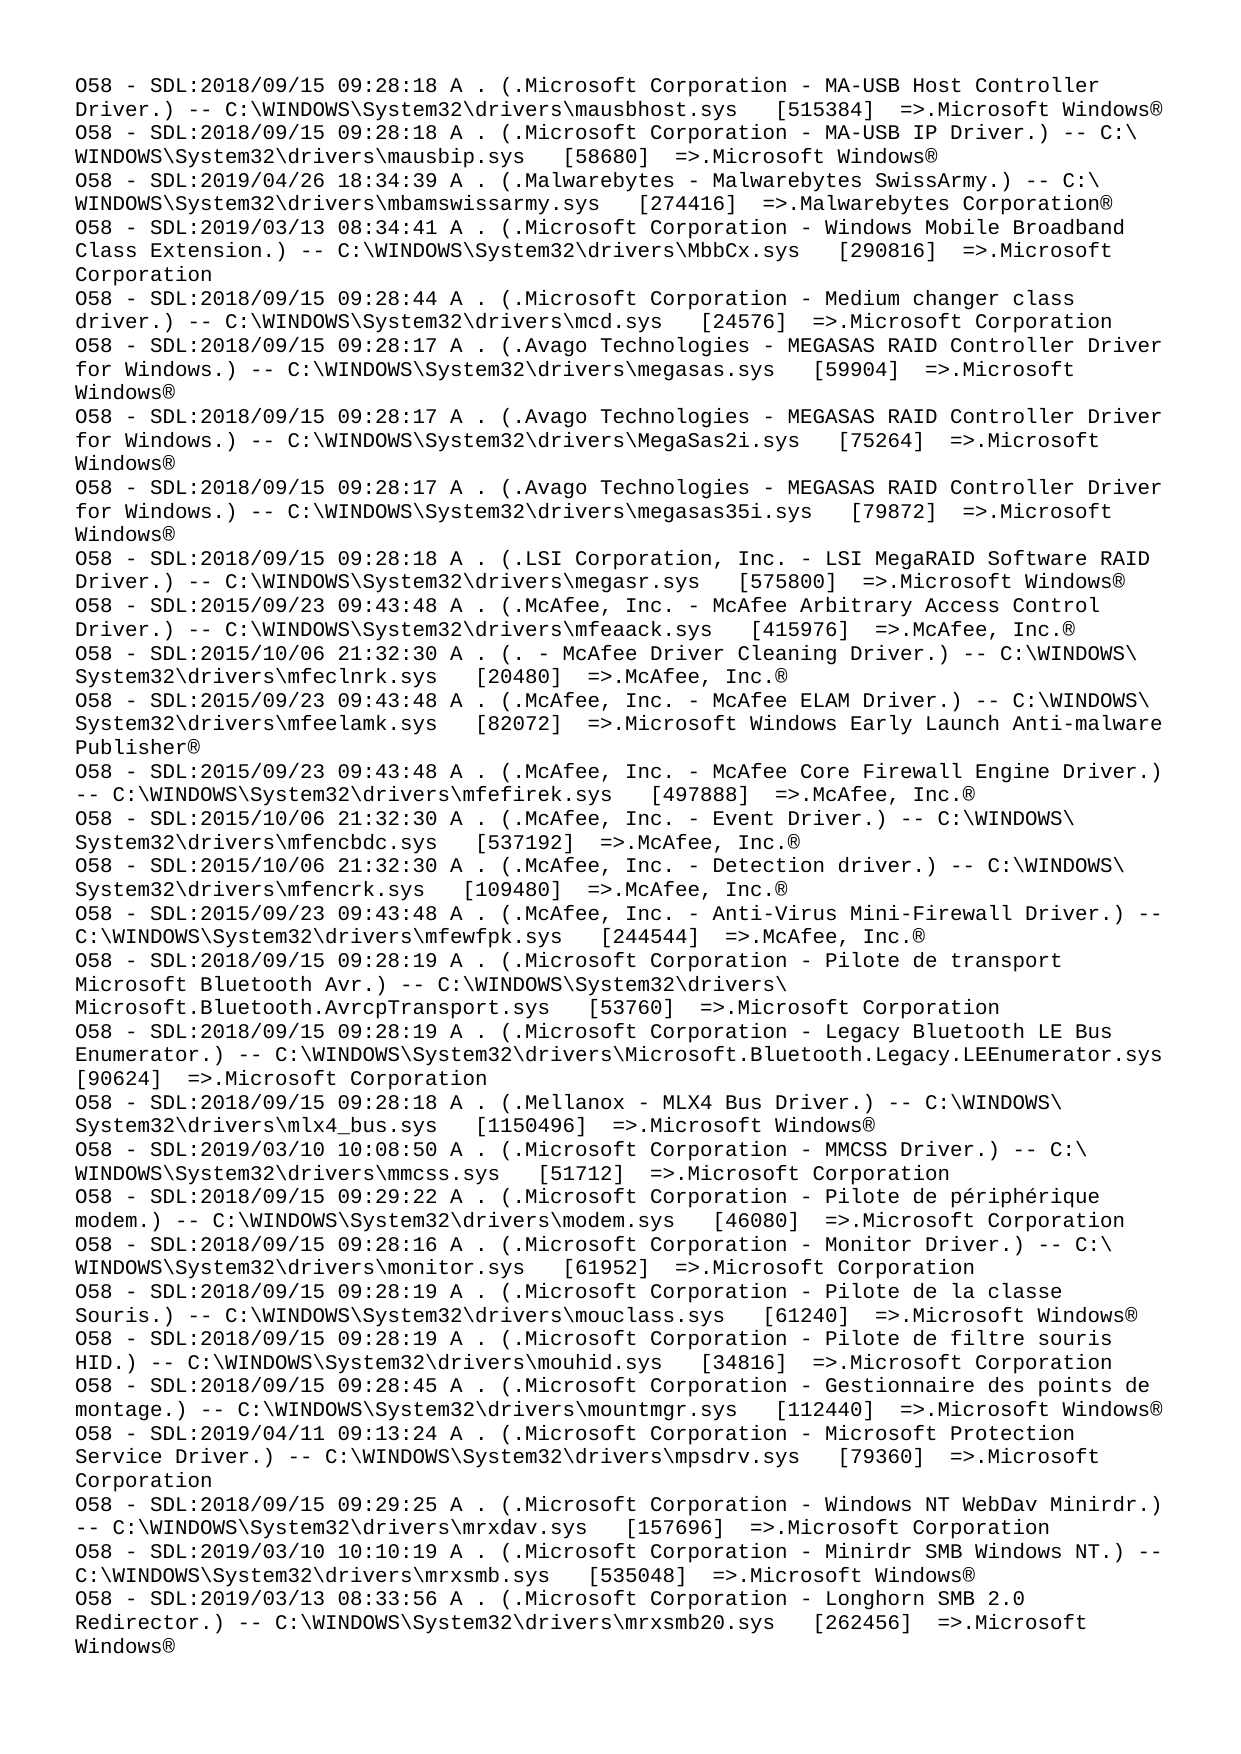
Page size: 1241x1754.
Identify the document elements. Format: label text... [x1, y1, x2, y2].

text O58 - SDL:2018/09/15 09:28:19 A . (.Microsoft Corporation - Legacy Bluetooth LE Bus Enumerator.) -- C:\WINDOWS\System32\drivers\Microsoft.Bluetooth.Legacy.LEEnumerator.sys [90624] =>.Microsoft Corporation [75, 1021, 1165, 1092]
text O58 - SDL:2018/09/15 09:29:25 A . (.Microsoft Corporation - Windows NT WebDav Minirdr.) -- C:\WINDOWS\System32\drivers\mrxdav.sys [157696] =>.Microsoft Corporation [75, 1494, 1165, 1541]
text O58 - SDL:2018/09/15 09:28:19 A . (.Microsoft Corporation - Pilote de la classe Souris.) -- C:\WINDOWS\System32\drivers\mouclass.sys [61240] =>.Microsoft Windows® [75, 1281, 1165, 1328]
text O58 - SDL:2015/09/23 09:43:48 A . (.McAfee, Inc. - Anti-Virus Mini-Firewall Driver.) -- C:\WINDOWS\System32\drivers\mfewfpk.sys [244544] =>.McAfee, Inc.® [75, 903, 1165, 950]
text O58 - SDL:2018/09/15 09:28:18 A . (.Microsoft Corporation - MA-USB IP Driver.) -- C:\WINDOWS\System32\drivers\mausbip.sys [58680] =>.Microsoft Windows® [75, 122, 1165, 169]
text O58 - SDL:2018/09/15 09:28:18 A . (.Mellanox - MLX4 Bus Driver.) -- C:\WINDOWS\System32\drivers\mlx4_bus.sys [1150496] =>.Microsoft Windows® [75, 1092, 1165, 1139]
text O58 - SDL:2019/03/10 10:10:19 A . (.Microsoft Corporation - Minirdr SMB Windows NT.) -- C:\WINDOWS\System32\drivers\mrxsmb.sys [535048] =>.Microsoft Windows® [75, 1541, 1165, 1588]
text O58 - SDL:2015/10/06 21:32:30 A . (. - McAfee Driver Cleaning Driver.) -- C:\WINDOWS\System32\drivers\mfeclnrk.sys [20480] =>.McAfee, Inc.® [75, 642, 1165, 690]
text O58 - SDL:2018/09/15 09:29:22 A . (.Microsoft Corporation - Pilote de périphérique modem.) -- C:\WINDOWS\System32\drivers\modem.sys [46080] =>.Microsoft Corporation [75, 1186, 1165, 1234]
text O58 - SDL:2018/09/15 09:28:16 A . (.Microsoft Corporation - Monitor Driver.) -- C:\WINDOWS\System32\drivers\monitor.sys [61952] =>.Microsoft Corporation [75, 1234, 1165, 1281]
text O58 - SDL:2018/09/15 09:28:17 A . (.Avago Technologies - MEGASAS RAID Controller Driver for Windows.) -- C:\WINDOWS\System32\drivers\megasas35i.sys [79872] =>.Microsoft Windows® [75, 477, 1165, 548]
text O58 - SDL:2019/03/10 10:08:50 A . (.Microsoft Corporation - MMCSS Driver.) -- C:\WINDOWS\System32\drivers\mmcss.sys [51712] =>.Microsoft Corporation [75, 1139, 1165, 1186]
text O58 - SDL:2018/09/15 09:28:19 A . (.Microsoft Corporation - Pilote de transport Microsoft Bluetooth Avr.) -- C:\WINDOWS\System32\drivers\Microsoft.Bluetooth.AvrcpTransport.sys [53760] =>.Microsoft Corporation [75, 950, 1165, 1021]
text O58 - SDL:2015/10/06 21:32:30 A . (.McAfee, Inc. - Event Driver.) -- C:\WINDOWS\System32\drivers\mfencbdc.sys [537192] =>.McAfee, Inc.® [75, 808, 1165, 855]
text O58 - SDL:2018/09/15 09:28:17 A . (.Avago Technologies - MEGASAS RAID Controller Driver for Windows.) -- C:\WINDOWS\System32\drivers\MegaSas2i.sys [75264] =>.Microsoft Windows® [75, 406, 1165, 477]
text O58 - SDL:2015/09/23 09:43:48 A . (.McAfee, Inc. - McAfee Arbitrary Access Control Driver.) -- C:\WINDOWS\System32\drivers\mfeaack.sys [415976] =>.McAfee, Inc.® [75, 595, 1165, 642]
text O58 - SDL:2018/09/15 09:28:44 A . (.Microsoft Corporation - Medium changer class driver.) -- C:\WINDOWS\System32\drivers\mcd.sys [24576] =>.Microsoft Corporation [75, 288, 1165, 335]
text O58 - SDL:2015/09/23 09:43:48 A . (.McAfee, Inc. - McAfee ELAM Driver.) -- C:\WINDOWS\System32\drivers\mfeelamk.sys [82072] =>.Microsoft Windows Early Launch Anti-malware Publisher® [75, 690, 1165, 761]
text O58 - SDL:2015/09/23 09:43:48 A . (.McAfee, Inc. - McAfee Core Firewall Engine Driver.) -- C:\WINDOWS\System32\drivers\mfefirek.sys [497888] =>.McAfee, Inc.® [75, 761, 1165, 808]
text O58 - SDL:2019/04/26 18:34:39 A . (.Malwarebytes - Malwarebytes SwissArmy.) -- C:\WINDOWS\System32\drivers\mbamswissarmy.sys [274416] =>.Malwarebytes Corporation® [75, 169, 1165, 217]
text O58 - SDL:2018/09/15 09:28:19 A . (.Microsoft Corporation - Pilote de filtre souris HID.) -- C:\WINDOWS\System32\drivers\mouhid.sys [34816] =>.Microsoft Corporation [75, 1328, 1165, 1376]
text O58 - SDL:2018/09/15 09:28:17 A . (.Avago Technologies - MEGASAS RAID Controller Driver for Windows.) -- C:\WINDOWS\System32\drivers\megasas.sys [59904] =>.Microsoft Windows® [75, 335, 1165, 406]
text O58 - SDL:2019/03/13 08:33:56 A . (.Microsoft Corporation - Longhorn SMB 2.0 Redirector.) -- C:\WINDOWS\System32\drivers\mrxsmb20.sys [262456] =>.Microsoft Windows® [75, 1588, 1165, 1659]
text O58 - SDL:2018/09/15 09:28:18 A . (.Microsoft Corporation - MA-USB Host Controller Driver.) -- C:\WINDOWS\System32\drivers\mausbhost.sys [515384] =>.Microsoft Windows® [75, 75, 1165, 122]
text O58 - SDL:2018/09/15 09:28:45 A . (.Microsoft Corporation - Gestionnaire des points de montage.) -- C:\WINDOWS\System32\drivers\mountmgr.sys [112440] =>.Microsoft Windows® [75, 1376, 1165, 1423]
text O58 - SDL:2015/10/06 21:32:30 A . (.McAfee, Inc. - Detection driver.) -- C:\WINDOWS\System32\drivers\mfencrk.sys [109480] =>.McAfee, Inc.® [75, 855, 1165, 903]
text O58 - SDL:2018/09/15 09:28:18 A . (.LSI Corporation, Inc. - LSI MegaRAID Software RAID Driver.) -- C:\WINDOWS\System32\drivers\megasr.sys [575800] =>.Microsoft Windows® [75, 548, 1165, 595]
text O58 - SDL:2019/03/13 08:34:41 A . (.Microsoft Corporation - Windows Mobile Broadband Class Extension.) -- C:\WINDOWS\System32\drivers\MbbCx.sys [290816] =>.Microsoft Corporation [75, 217, 1165, 288]
text O58 - SDL:2019/04/11 09:13:24 A . (.Microsoft Corporation - Microsoft Protection Service Driver.) -- C:\WINDOWS\System32\drivers\mpsdrv.sys [79360] =>.Microsoft Corporation [75, 1423, 1165, 1494]
